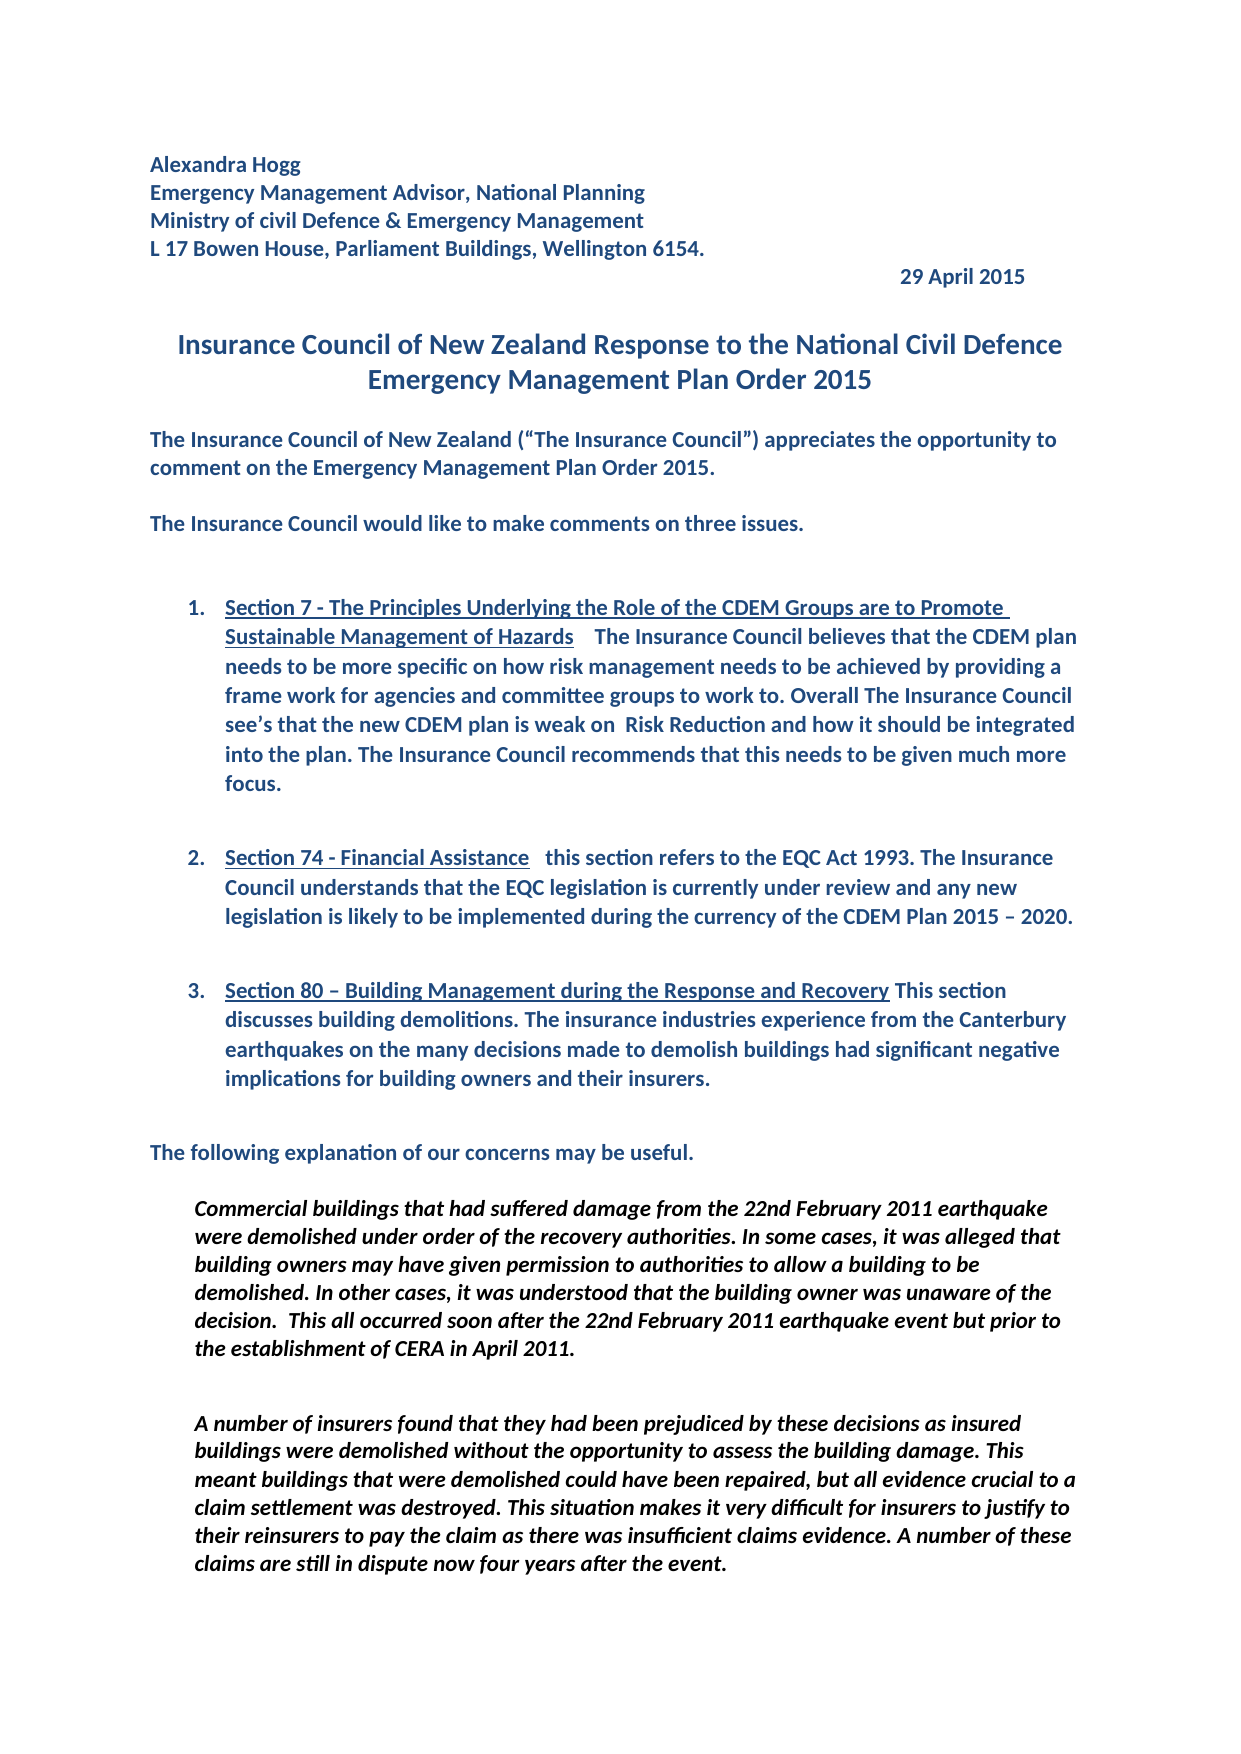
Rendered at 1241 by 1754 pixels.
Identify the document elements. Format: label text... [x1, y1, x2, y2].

text Emergency Management Advisor, National Planning [150, 178, 1090, 206]
text The following explanation of our concerns may be useful. [150, 1138, 1090, 1166]
text L 17 Bowen House, Parliament Buildings, Wellington 6154. 29 April 2015 [150, 234, 1090, 290]
text A number of insurers found that they had been prejudiced by these decisions as insured buildings were demolished without the opportunity to assess the building damage. This meant buildings that were demolished could have been repaired, but all evidence crucial to a claim settlement was destroyed. This situation makes it very difficult for insurers to justify to their reinsurers to pay the claim as there was insufficient claims evidence. A number of these claims are still in dispute now four years after the event. [194, 1409, 1090, 1577]
list Section 74 - Financial Assistance this section refers to the EQC Act 1993. The Insurance Council understands that the EQC legislation is currently under review and any new legislation is likely to be implemented during the currency of the CDEM Plan 2015 – 2020. [187, 843, 1090, 930]
list Section 80 – Building Management during the Response and Recovery This section discusses building demolitions. The insurance industries experience from the Canterbury earthquakes on the many decisions made to demolish buildings had significant negative implications for building owners and their insurers. [187, 976, 1090, 1092]
text The Insurance Council of New Zealand (“The Insurance Council”) appreciates the opportunity to comment on the Emergency Management Plan Order 2015. [150, 425, 1090, 481]
text The Insurance Council would like to make comments on three issues. [150, 509, 1090, 537]
text Commercial buildings that had suffered damage from the 22nd February 2011 earthquake were demolished under order of the recovery authorities. In some cases, it was alleged that building owners may have given permission to authorities to allow a building to be demolished. In other cases, it was understood that the building owner was unaware of the decision. This all occurred soon after the 22nd February 2011 earthquake event but prior to the establishment of CERA in April 2011. [194, 1194, 1090, 1363]
list Section 7 - The Principles Underlying the Role of the CDEM Groups are to Promote Sustainable Management of Hazards The Insurance Council believes that the CDEM plan needs to be more specific on how risk management needs to be achieved by providing a frame work for agencies and committee groups to work to. Overall The Insurance Council see’s that the new CDEM plan is weak on Risk Reduction and how it should be integrated into the plan. The Insurance Council recommends that this needs to be given much more focus. [187, 593, 1090, 797]
text Alexandra Hogg [150, 150, 1090, 178]
text Ministry of civil Defence & Emergency Management [150, 206, 1090, 234]
text Insurance Council of New Zealand Response to the National Civil Defence Emergency Management Plan Order 2015 [150, 326, 1090, 397]
